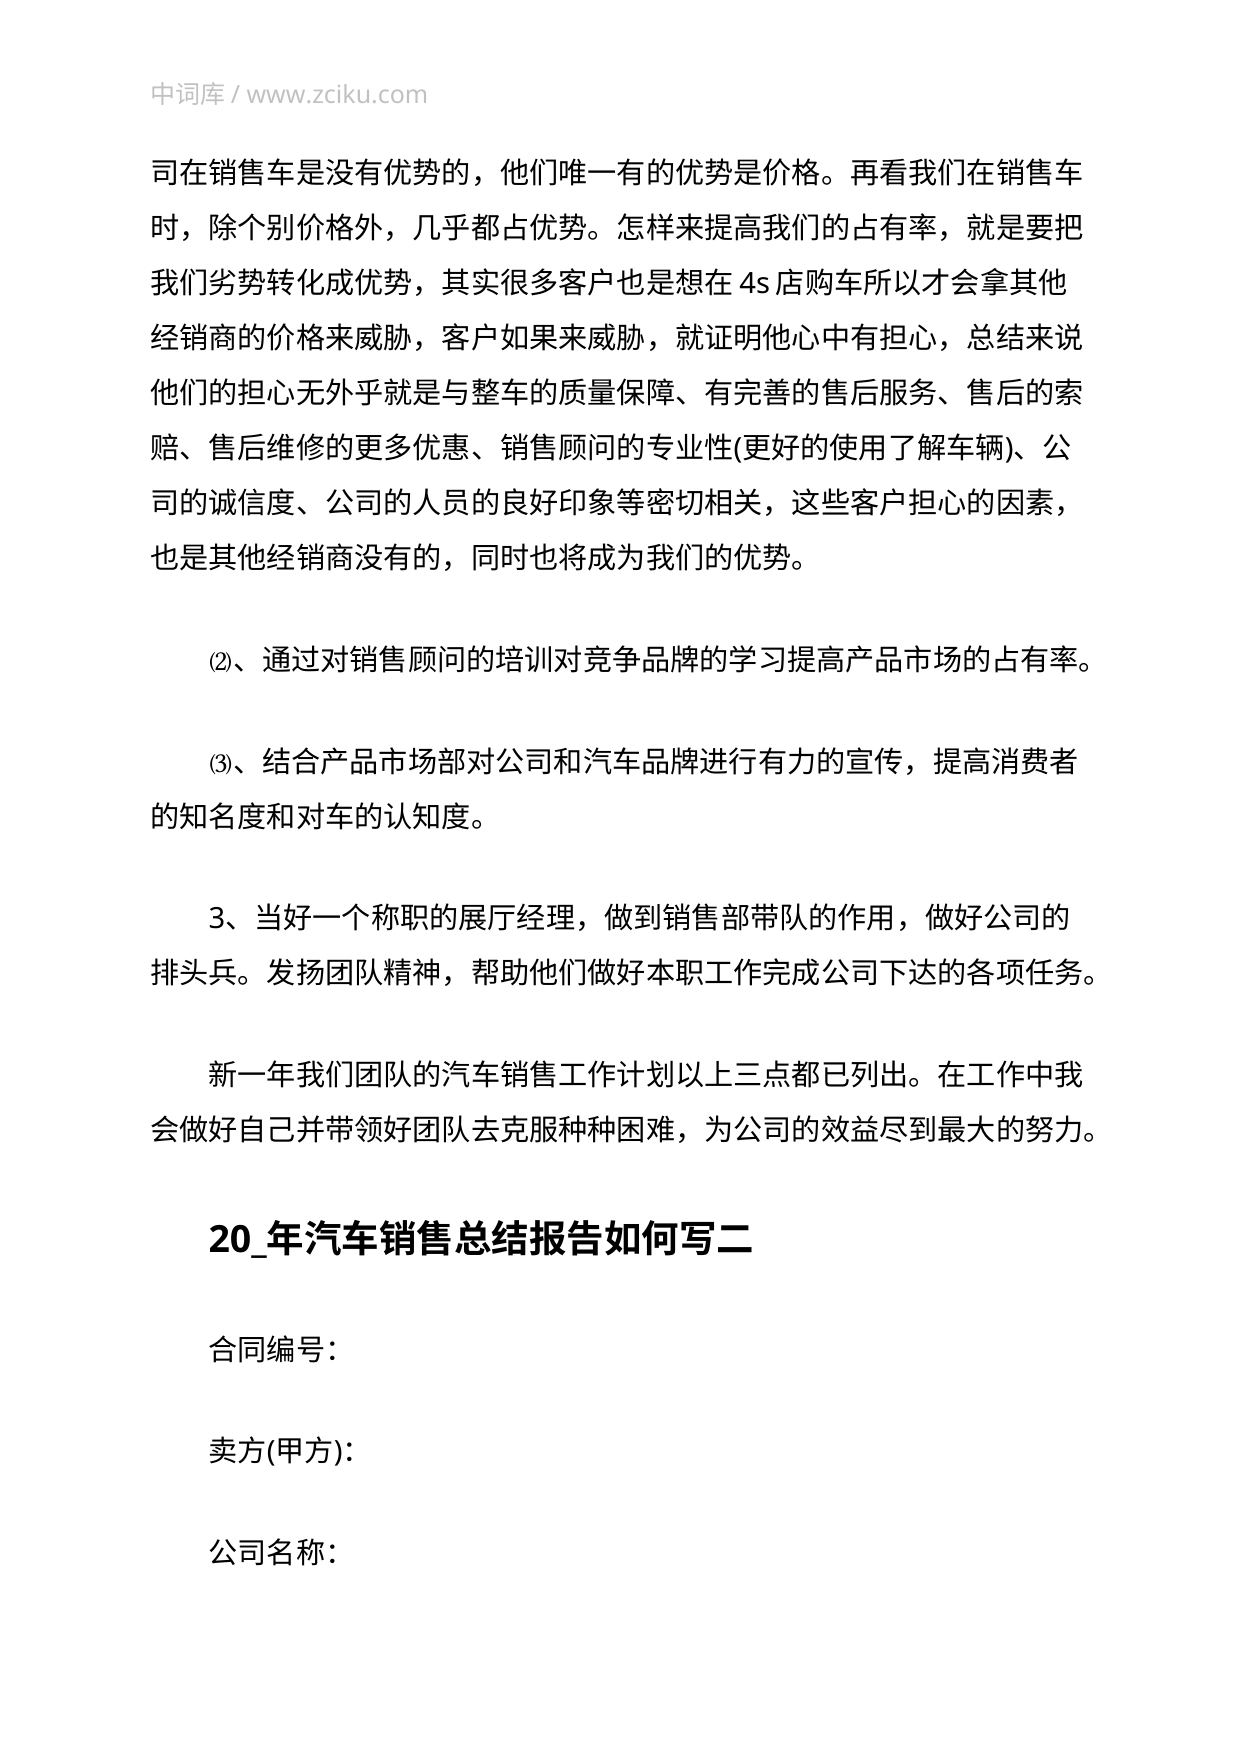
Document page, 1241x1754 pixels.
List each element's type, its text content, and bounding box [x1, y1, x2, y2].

text 20_年汽车销售总结报告如何写二 [150, 1208, 1090, 1263]
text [150, 150, 1090, 577]
text 公司名称： [150, 1530, 1090, 1572]
text 合同编号： [150, 1326, 1090, 1368]
text 卖方(甲方)： [150, 1428, 1090, 1470]
text 新一年我们团队的汽车销售工作计划以上三点都已列出。在工作中我会做好自己并带领好团队去克服种种困难，为公司的效益尽到最大的努力。 [150, 1052, 1090, 1149]
text ⑵、通过对销售顾问的培训对竞争品牌的学习提高产品市场的占有率。 [150, 636, 1090, 679]
text 3、当好一个称职的展厅经理，做到销售部带队的作用，做好公司的排头兵。发扬团队精神，帮助他们做好本职工作完成公司下达的各项任务。 [150, 895, 1090, 992]
text ⑶、结合产品市场部对公司和汽车品牌进行有力的宣传，提高消费者的知名度和对车的认知度。 [150, 738, 1090, 836]
